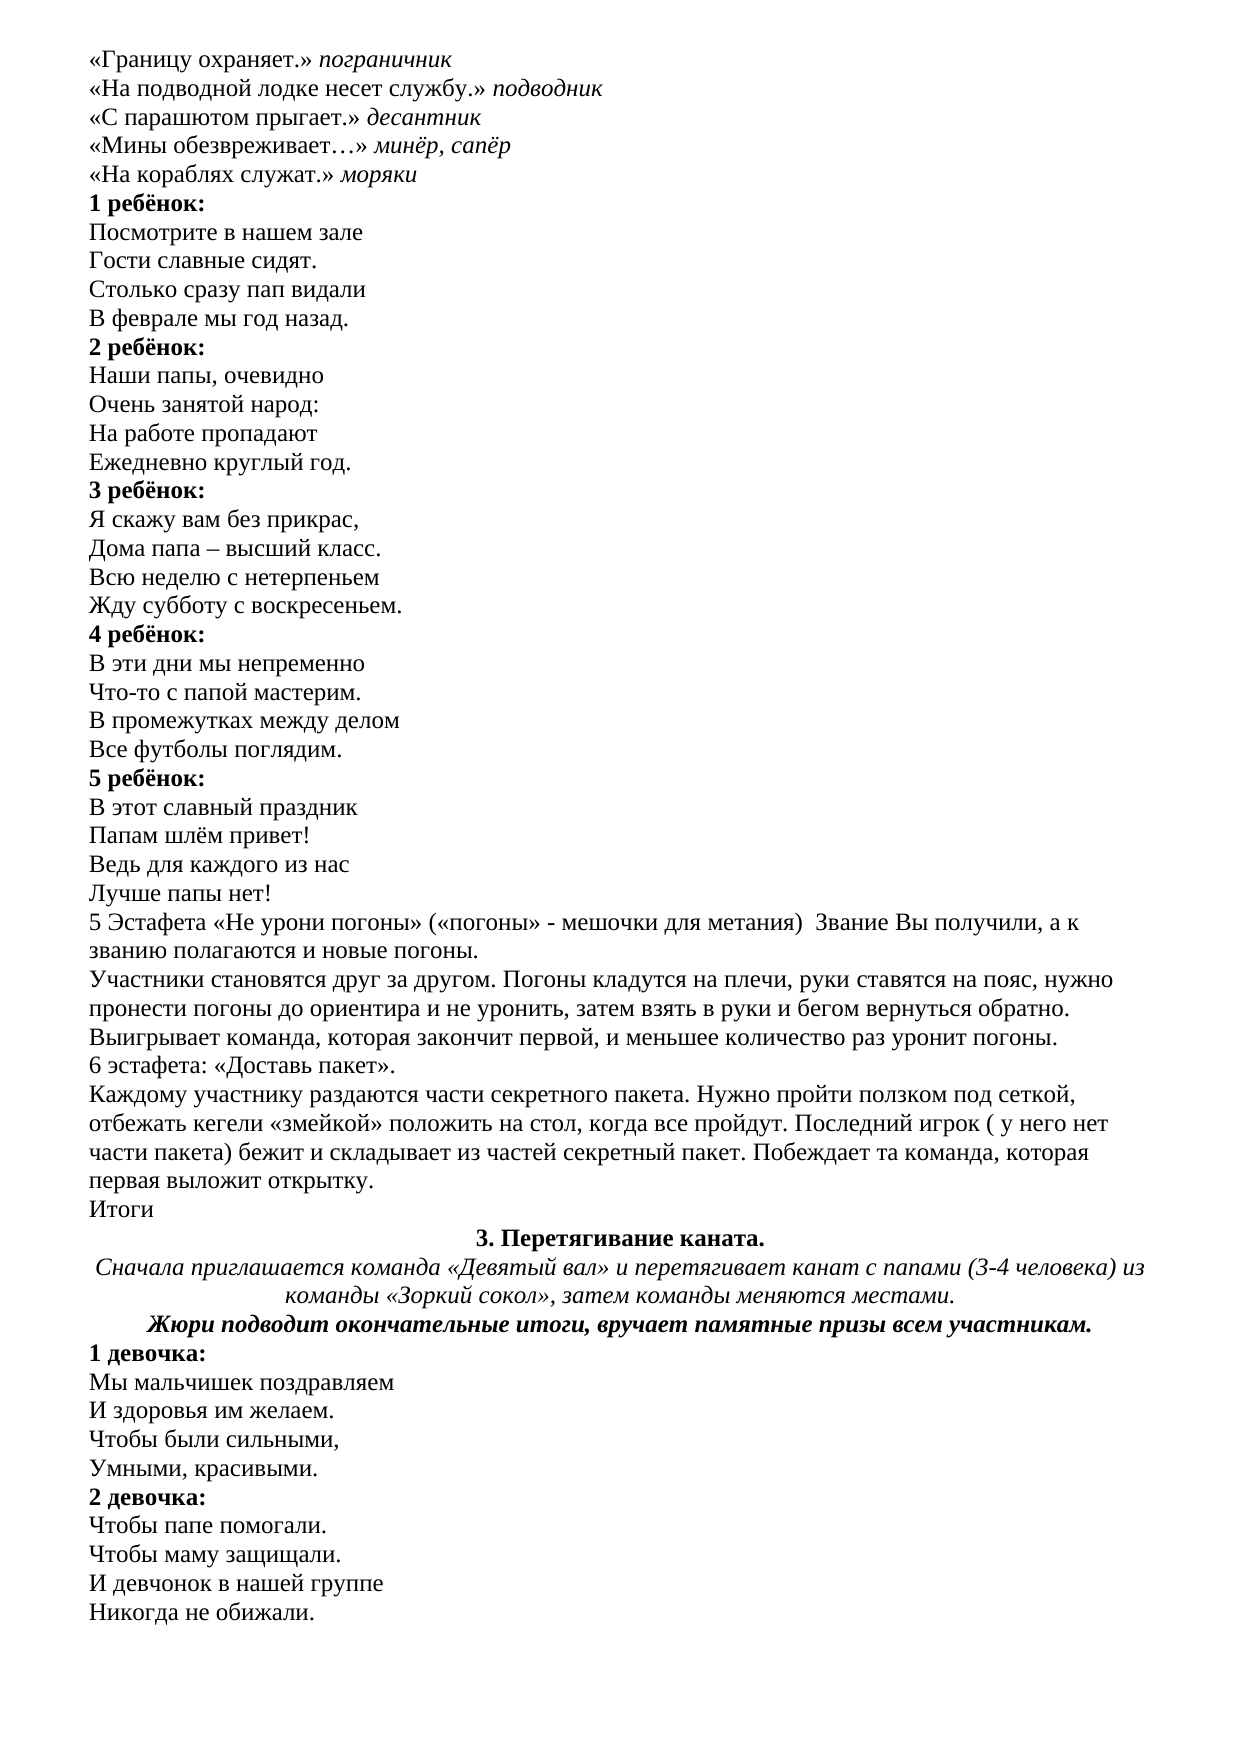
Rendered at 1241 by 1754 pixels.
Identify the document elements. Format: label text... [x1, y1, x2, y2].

text Каждому участнику раздаются части секретного пакета. Нужно пройти ползком под сеткой, отбежать кегели «змейкой» положить на стол, когда все пройдут. Последний игрок ( у него нет части пакета) бежит и складывает из частей секретный пакет. Побеждает та команда, которая первая выложит открытку. [89, 1079, 1152, 1194]
text 1 ребёнок: [89, 188, 1152, 217]
text 6 эстафета: «Доставь пакет». [89, 1051, 1152, 1079]
text В феврале мы год назад. [89, 303, 1152, 332]
text 3 ребёнок: [89, 476, 1152, 504]
text Мы мальчишек поздравляем [89, 1367, 1152, 1396]
text Жду субботу с воскресеньем. [89, 591, 1152, 619]
text Наши папы, очевидно [89, 361, 1152, 389]
text Столько сразу пап видали [89, 274, 1152, 303]
text Ведь для каждого из нас [89, 849, 1152, 878]
text Жюри подводит окончательные итоги, вручает памятные призы всем участникам. [89, 1309, 1152, 1338]
text На работе пропадают [89, 418, 1152, 447]
text 3. Перетягивание каната. [89, 1223, 1152, 1252]
text Посмотрите в нашем зале [89, 217, 1152, 246]
text 2 девочка: [89, 1482, 1152, 1511]
text Очень занятой народ: [89, 389, 1152, 418]
text 1 девочка: [89, 1338, 1152, 1367]
text «На кораблях служат.» моряки [89, 159, 1152, 188]
text Итоги [89, 1194, 1152, 1223]
text Сначала приглашается команда «Девятый вал» и перетягивает канат с папами (3-4 человека) из команды «Зоркий сокол», затем команды меняются местами. [89, 1252, 1152, 1309]
text Ежедневно круглый год. [89, 447, 1152, 476]
text «С парашютом прыгает.» десантник [89, 102, 1152, 131]
text Всю неделю с нетерпеньем [89, 562, 1152, 591]
text 2 ребёнок: [89, 332, 1152, 361]
text Чтобы были сильными, [89, 1424, 1152, 1453]
text Папам шлём привет! [89, 821, 1152, 849]
text Умными, красивыми. [89, 1453, 1152, 1482]
text 5 Эстафета «Не урони погоны» («погоны» - мешочки для метания) Звание Вы получили, а к званию полагаются и новые погоны. [89, 907, 1152, 964]
text 4 ребёнок: [89, 619, 1152, 648]
text «Границу охраняет.» пограничник [89, 44, 1152, 73]
text Что-то с папой мастерим. [89, 677, 1152, 706]
text Чтобы папе помогали. [89, 1511, 1152, 1539]
text Гости славные сидят. [89, 246, 1152, 274]
text И девчонок в нашей группе [89, 1568, 1152, 1597]
text «Мины обезвреживает…» минёр, сапёр [89, 131, 1152, 159]
text И здоровья им желаем. [89, 1396, 1152, 1424]
text 5 ребёнок: [89, 763, 1152, 792]
text Я скажу вам без прикрас, [89, 504, 1152, 533]
text «На подводной лодке несет службу.» подводник [89, 73, 1152, 102]
text Чтобы маму защищали. [89, 1539, 1152, 1568]
text В этот славный праздник [89, 792, 1152, 821]
text Все футболы поглядим. [89, 734, 1152, 763]
text Никогда не обижали. [89, 1597, 1152, 1626]
text Участники становятся друг за другом. Погоны кладутся на плечи, руки ставятся на пояс, нужно пронести погоны до ориентира и не уронить, затем взять в руки и бегом вернуться обратно. Выигрывает команда, которая закончит первой, и меньшее количество раз уронит погоны. [89, 964, 1152, 1051]
text В промежутках между делом [89, 706, 1152, 734]
text Дома папа – высший класс. [89, 533, 1152, 562]
text Лучше папы нет! [89, 878, 1152, 907]
text В эти дни мы непременно [89, 648, 1152, 677]
